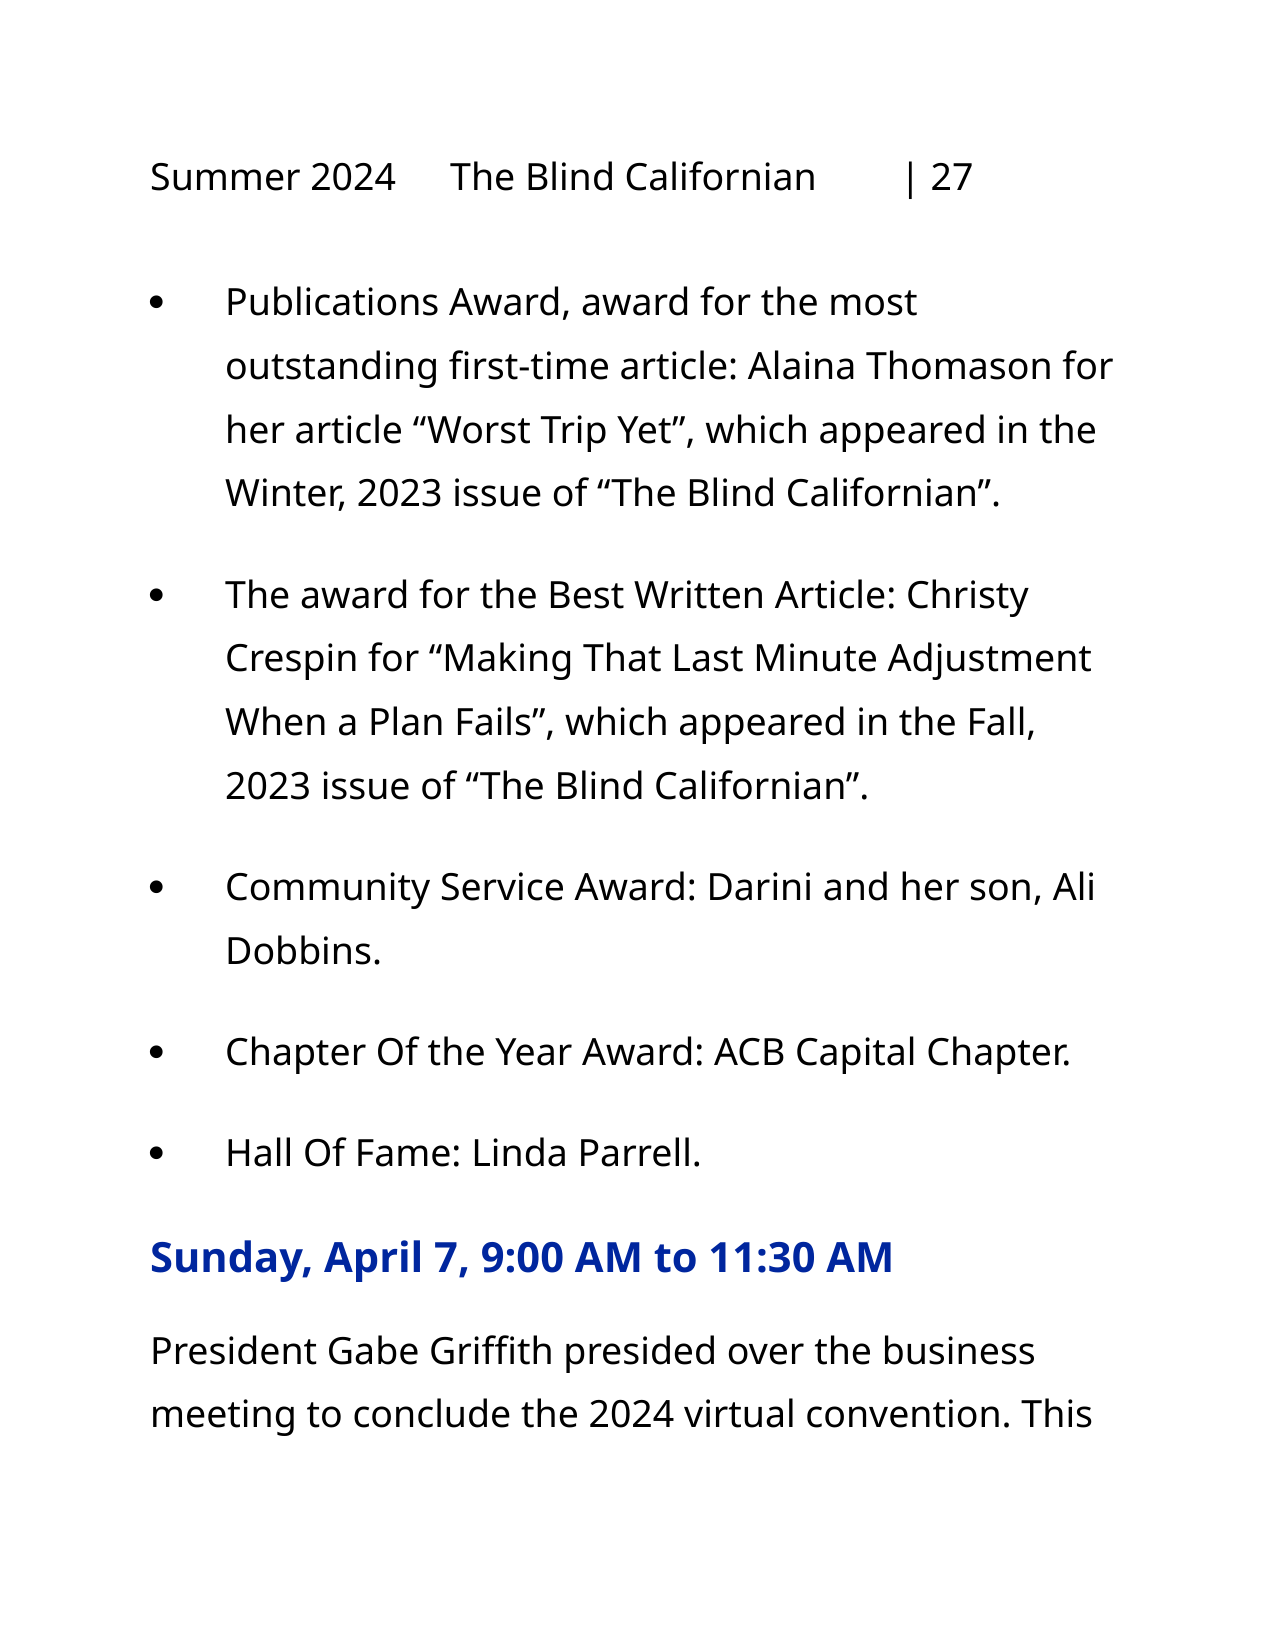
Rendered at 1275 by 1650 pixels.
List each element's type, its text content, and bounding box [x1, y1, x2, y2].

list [150, 1324, 1125, 1439]
text Hall Of Fame: Linda Parrell. [150, 1127, 1125, 1178]
text Chapter Of the Year Award: ACB Capital Chapter. [150, 1026, 1125, 1077]
text Publications Award, award for the most outstanding first-time article: Alaina Thomason for her article “Worst Trip Yet”, which appeared in the Winter, 2023 issue of “The Blind Californian”. [150, 276, 1125, 518]
subtitle Sunday, April 7, 9:00 AM to 11:30 AM [150, 1228, 1125, 1285]
text The award for the Best Written Article: Christy Crespin for “Making That Last Minute Adjustment When a Plan Fails”, which appeared in the Fall, 2023 issue of “The Blind Californian”. [150, 568, 1125, 810]
text Community Service Award: Darini and her son, Ali Dobbins. [150, 861, 1125, 975]
